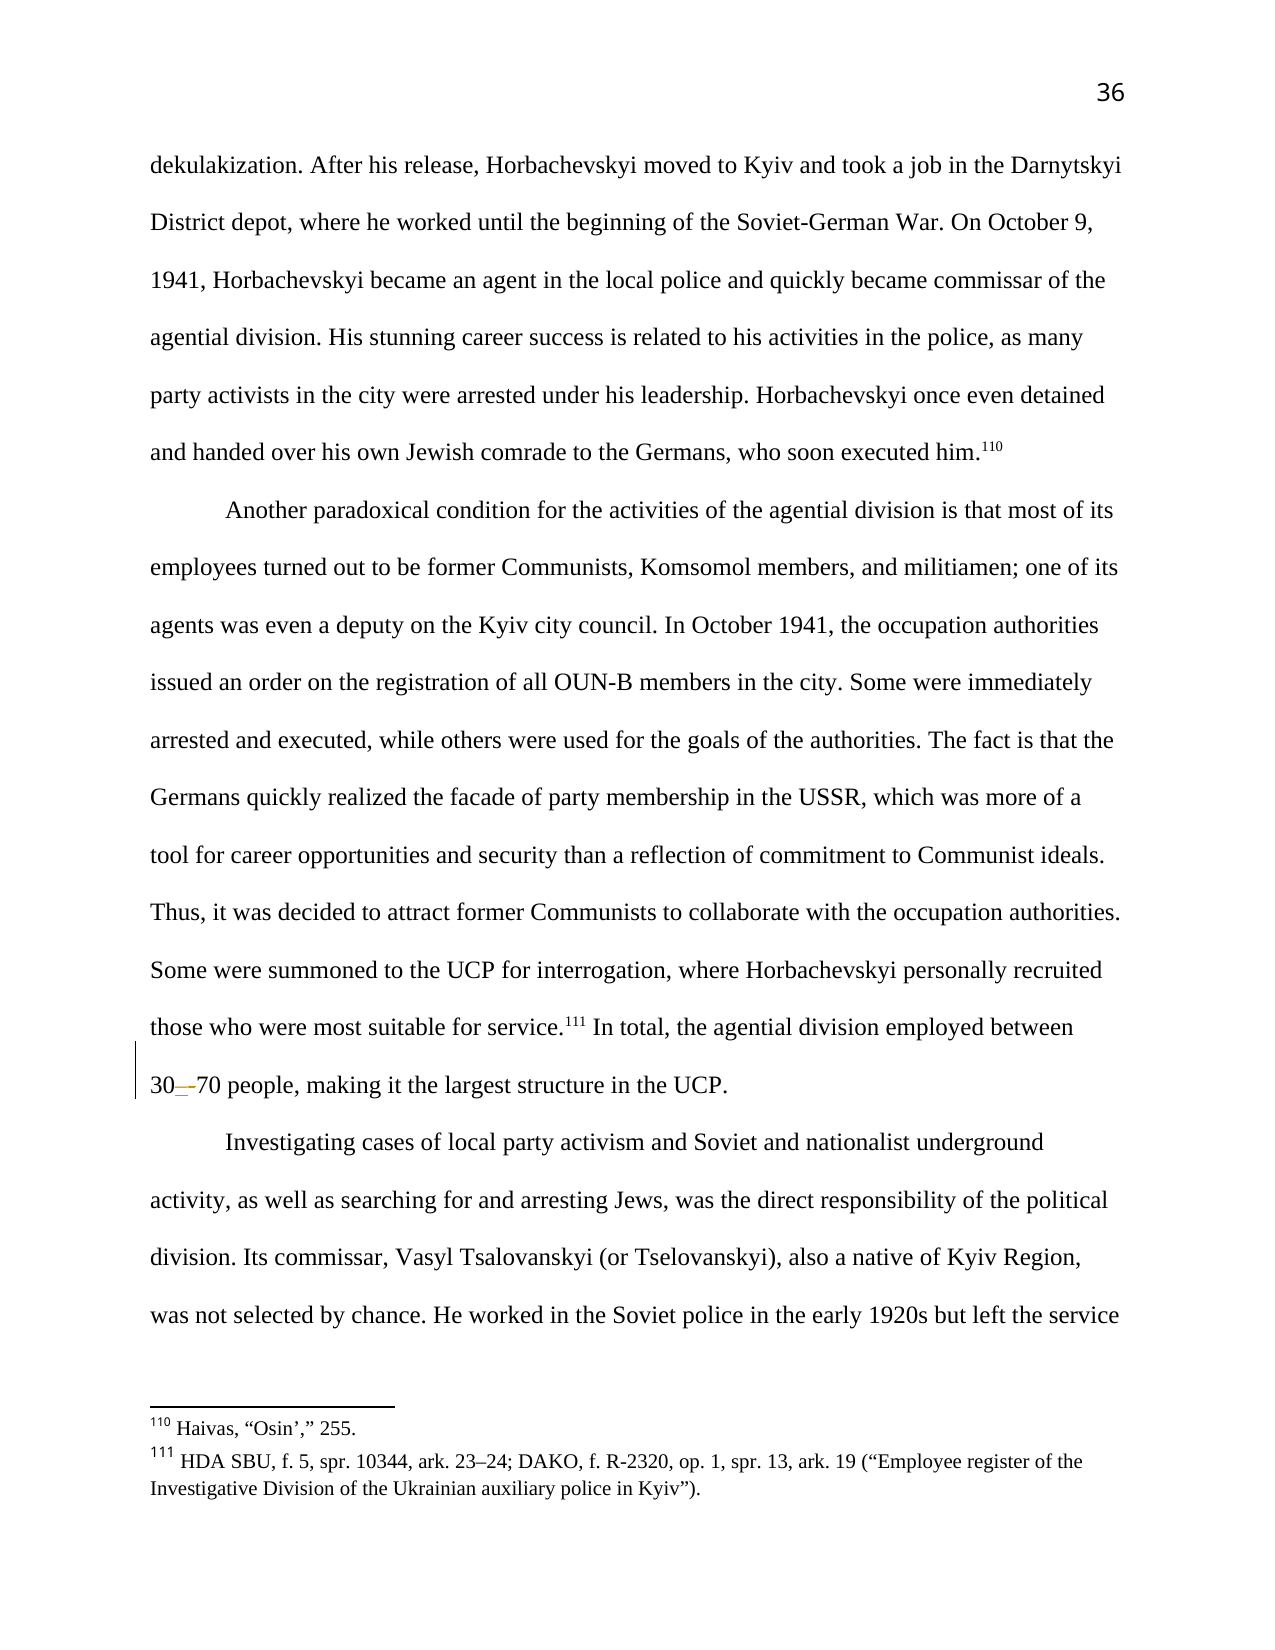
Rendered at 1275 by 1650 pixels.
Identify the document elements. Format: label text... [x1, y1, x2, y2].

text Another paradoxical condition for the activities of the agential division is that most of its employees turned out to be former Communists, Komsomol members, and militiamen; one of its agents was even a deputy on the Kyiv city council. In October 1941, the occupation authorities issued an order on the registration of all OUN-B members in the city. Some were immediately arrested and executed, while others were used for the goals of the authorities. The fact is that the Germans quickly realized the facade of party membership in the USSR, which was more of a tool for career opportunities and security than a reflection of commitment to Communist ideals. Thus, it was decided to attract former Communists to collaborate with the occupation authorities. Some were summoned to the UCP for interrogation, where Horbachevskyi personally recruited those who were most suitable for service. In total, the agential division employed between 3070 people, making it the largest structure in the UCP. [150, 495, 1125, 1099]
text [150, 150, 1125, 466]
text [150, 1127, 1125, 1329]
